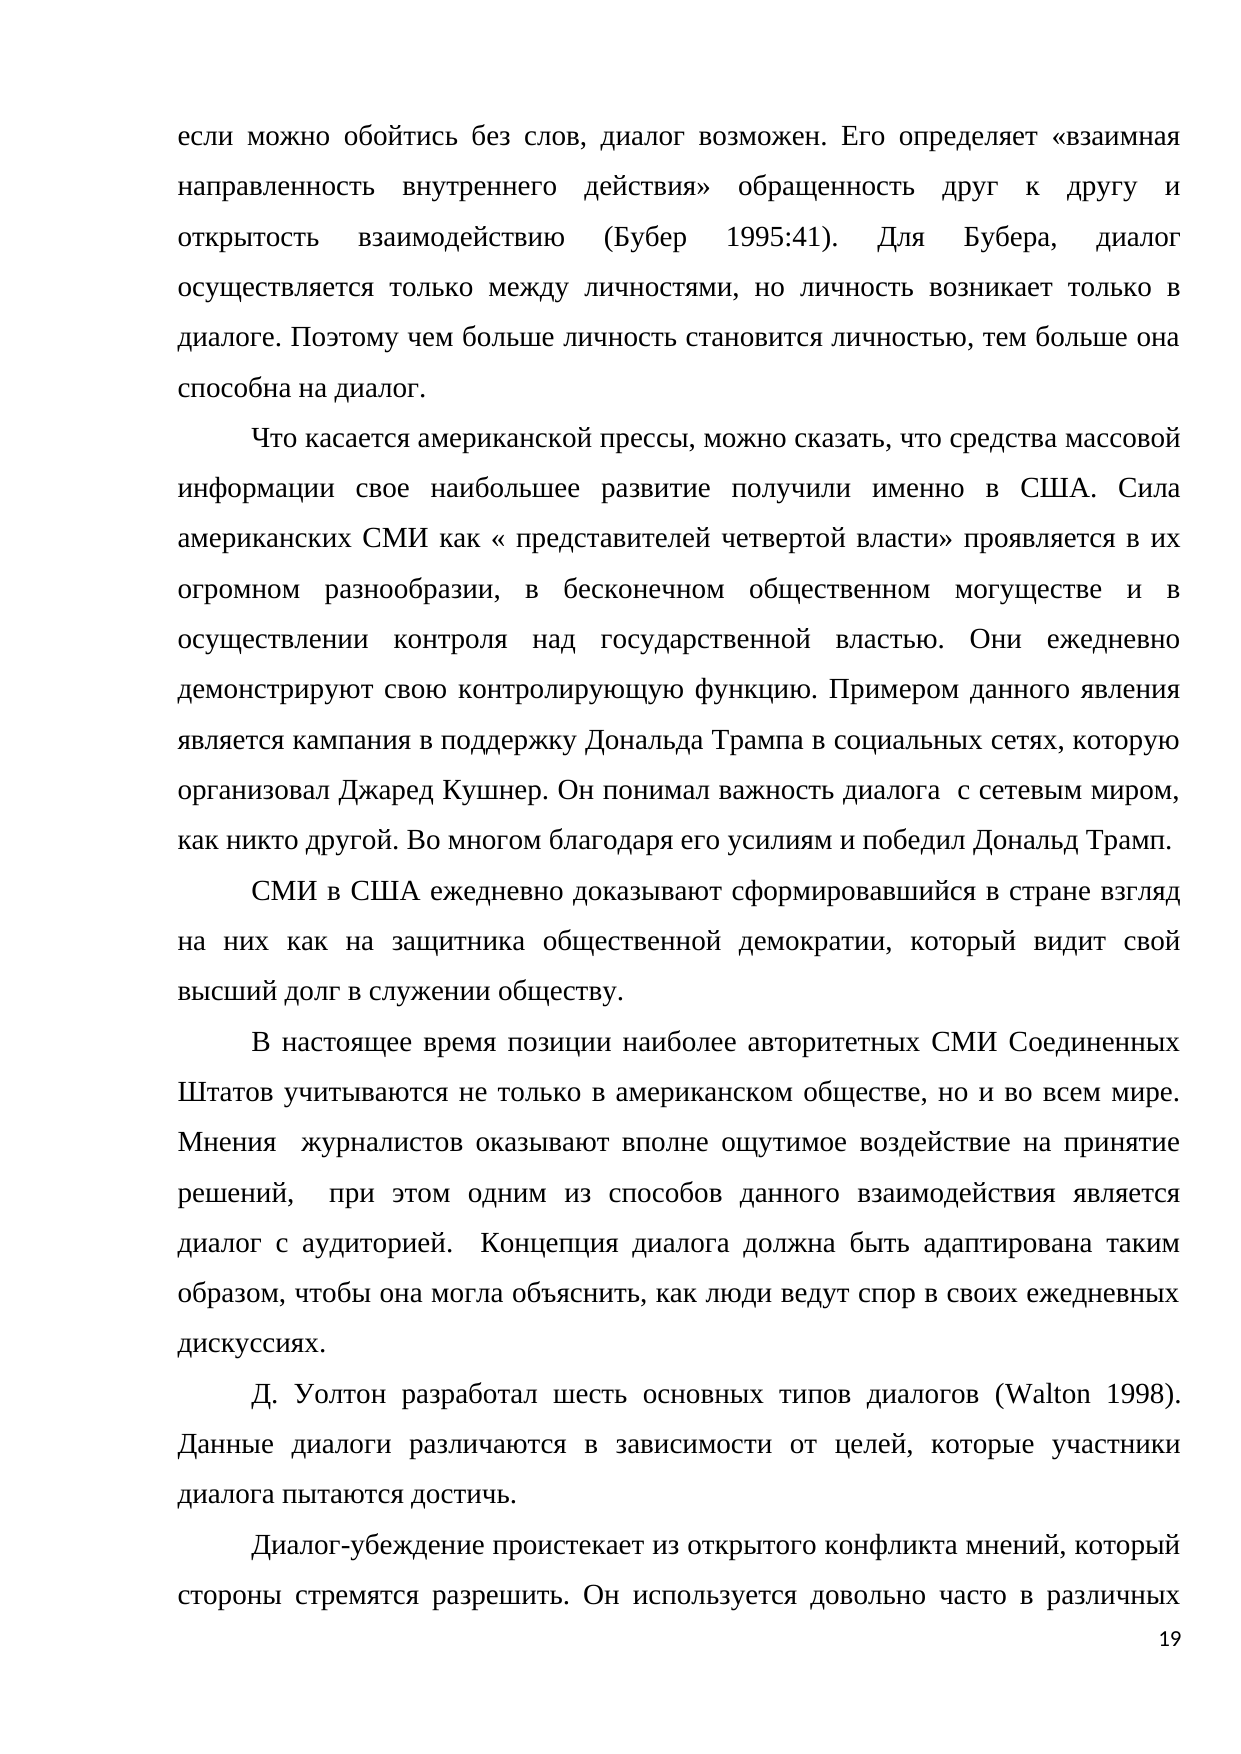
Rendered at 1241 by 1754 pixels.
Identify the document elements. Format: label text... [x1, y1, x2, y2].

text СМИ в США ежедневно доказывают сформировавшийся в стране взгляд на них как на защитника общественной демократии, который видит свой высший долг в служении обществу. [177, 873, 1181, 1007]
text Д. Уолтон разработал шесть основных типов диалогов (Walton 1998). Данные диалоги различаются в зависимости от целей, которые участники диалога пытаются достичь. [177, 1376, 1181, 1510]
text Что касается американской прессы, можно сказать, что средства массовой информации свое наибольшее развитие получили именно в США. Сила американских СМИ как « представителей четвертой власти» проявляется в их огромном разнообразии, в бесконечном общественном могуществе и в осуществлении контроля над государственной властью. Они ежедневно демонстрируют свою контролирующую функцию. Примером данного явления является кампания в поддержку Дональда Трампа в социальных сетях, которую организовал Джаред Кушнер. Он понимал важность диалога с сетевым миром, как никто другой. Во многом благодаря его усилиям и победил Дональд Трамп. [177, 420, 1181, 856]
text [177, 118, 1181, 403]
text В настоящее время позиции наиболее авторитетных СМИ Соединенных Штатов учитываются не только в американском обществе, но и во всем мире. Мнения журналистов оказывают вполне ощутимое воздействие на принятие решений, при этом одним из способов данного взаимодействия является диалог с аудиторией. Концепция диалога должна быть адаптирована таким образом, чтобы она могла объяснить, как люди ведут спор в своих ежедневных дискуссиях. [177, 1024, 1181, 1359]
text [177, 1527, 1181, 1611]
